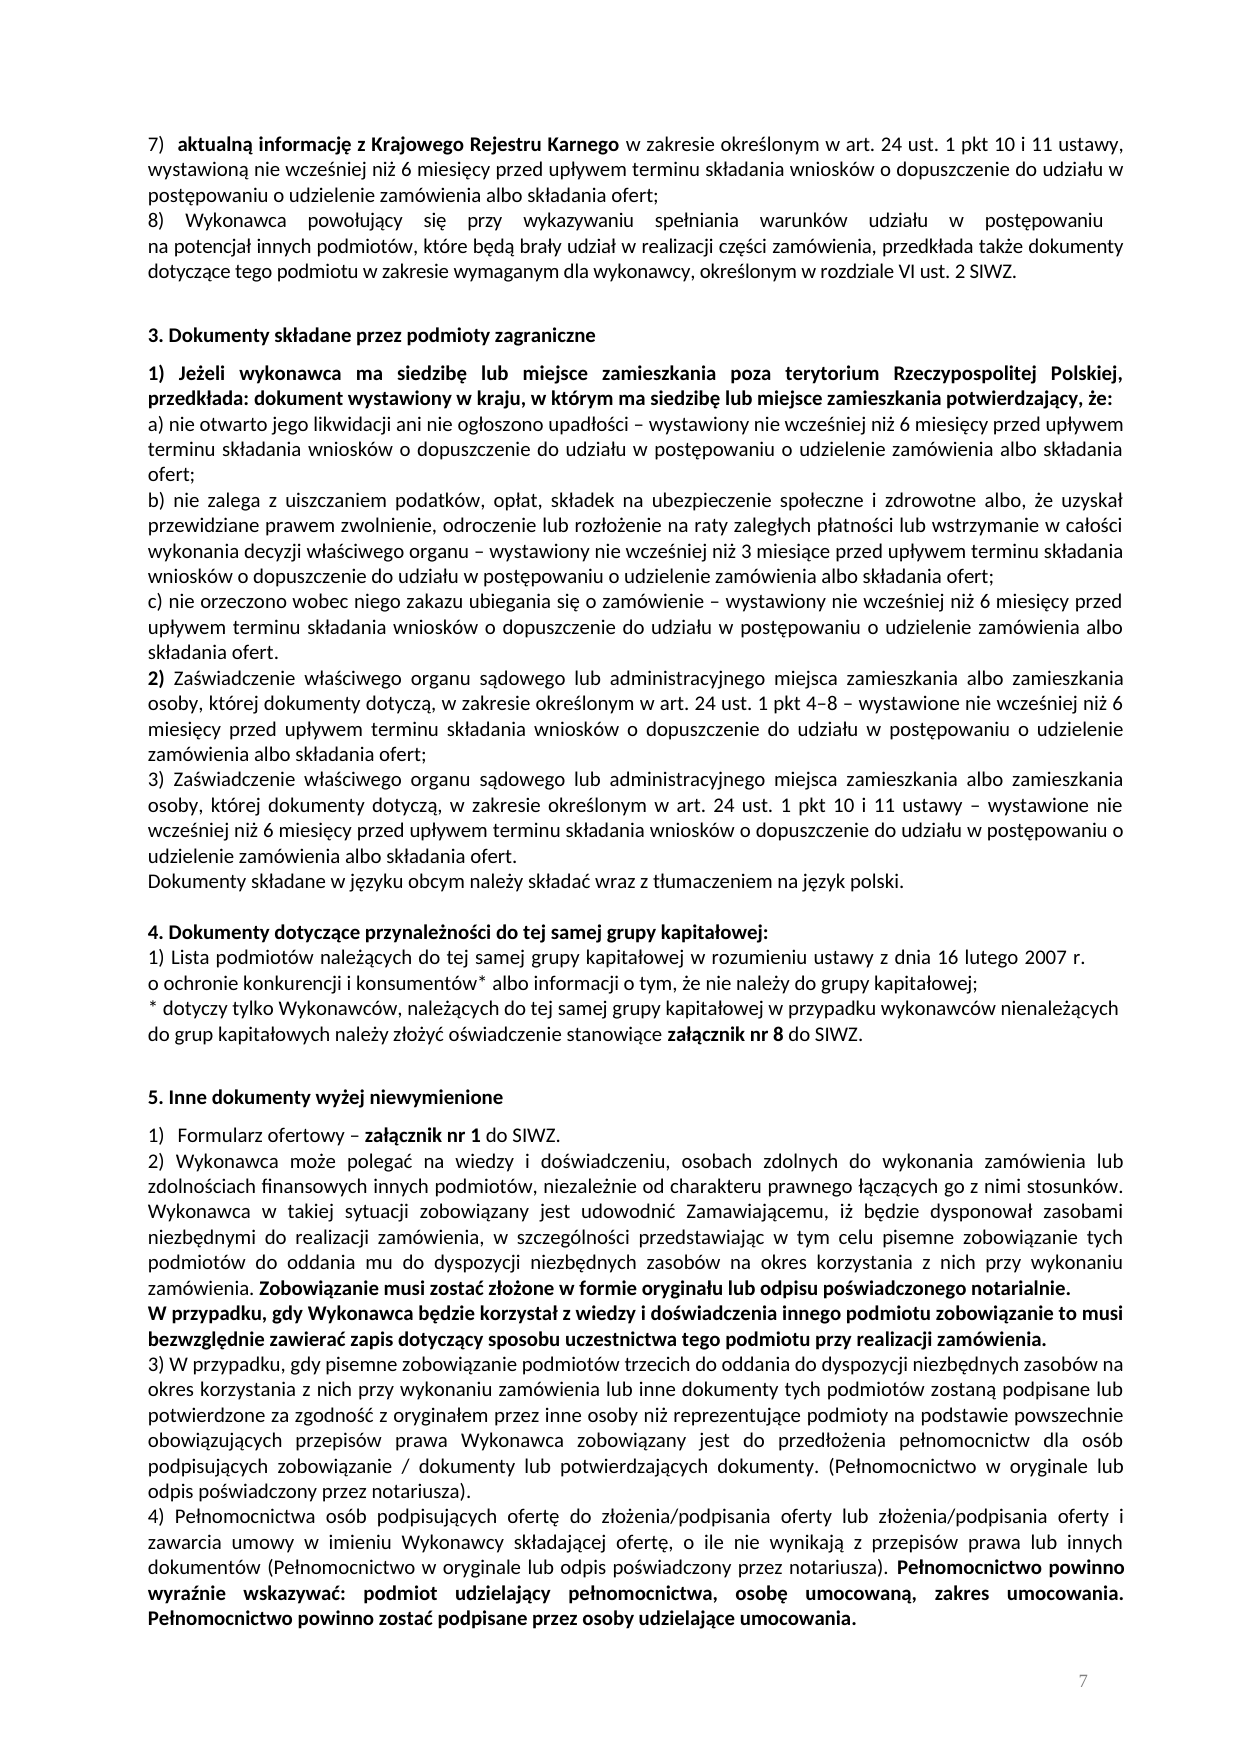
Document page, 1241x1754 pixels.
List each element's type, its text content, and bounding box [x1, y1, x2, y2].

text 1) Lista podmiotów należących do tej samej grupy kapitałowej w rozumieniu ustawy z dnia 16 lutego 2007 r. o ochronie konkurencji i konsumentów* albo informacji o tym, że nie należy do grupy kapitałowej; [148, 944, 1094, 995]
text c) nie orzeczono wobec niego zakazu ubiegania się o zamówienie – wystawiony nie wcześniej niż 6 miesięcy przed upływem terminu składania wniosków o dopuszczenie do udziału w postępowaniu o udzielenie zamówienia albo składania ofert. [148, 589, 1125, 665]
text 1) Jeżeli wykonawca ma siedzibę lub miejsce zamieszkania poza terytorium Rzeczypospolitej Polskiej, przedkłada: dokument wystawiony w kraju, w którym ma siedzibę lub miejsce zamieszkania potwierdzający, że: [148, 360, 1125, 411]
text 3. Dokumenty składane przez podmioty zagraniczne [148, 322, 1125, 347]
text Dokumenty składane w języku obcym należy składać wraz z tłumaczeniem na język polski. [148, 868, 1125, 894]
text * dotyczy tylko Wykonawców, należących do tej samej grupy kapitałowej w przypadku wykonawców nienależących do grup kapitałowych należy złożyć oświadczenie stanowiące załącznik nr 8 do SIWZ. [148, 995, 1125, 1046]
text 4. Dokumenty dotyczące przynależności do tej samej grupy kapitałowej: [148, 919, 1125, 944]
text 2) Zaświadczenie właściwego organu sądowego lub administracyjnego miejsca zamieszkania albo zamieszkania osoby, której dokumenty dotyczą, w zakresie określonym w art. 24 ust. 1 pkt 4–8 – wystawione nie wcześniej niż 6 miesięcy przed upływem terminu składania wniosków o dopuszczenie do udziału w postępowaniu o udzielenie zamówienia albo składania ofert; [148, 665, 1125, 767]
text 2) Wykonawca może polegać na wiedzy i doświadczeniu, osobach zdolnych do wykonania zamówienia lub zdolnościach finansowych innych podmiotów, niezależnie od charakteru prawnego łączących go z nimi stosunków. Wykonawca w takiej sytuacji zobowiązany jest udowodnić Zamawiającemu, iż będzie dysponował zasobami niezbędnymi do realizacji zamówienia, w szczególności przedstawiając w tym celu pisemne zobowiązanie tych podmiotów do oddania mu do dyspozycji niezbędnych zasobów na okres korzystania z nich przy wykonaniu zamówienia. Zobowiązanie musi zostać złożone w formie oryginału lub odpisu poświadczonego notarialnie. [148, 1148, 1125, 1300]
text 4) Pełnomocnictwa osób podpisujących ofertę do złożenia/podpisania oferty lub złożenia/podpisania oferty i zawarcia umowy w imieniu Wykonawcy składającej ofertę, o ile nie wynikają z przepisów prawa lub innych dokumentów (Pełnomocnictwo w oryginale lub odpis poświadczony przez notariusza). Pełnomocnictwo powinno wyraźnie wskazywać: podmiot udzielający pełnomocnictwa, osobę umocowaną, zakres umocowania. Pełnomocnictwo powinno zostać podpisane przez osoby udzielające umocowania. [148, 1504, 1125, 1631]
text 5. Inne dokumenty wyżej niewymienione [148, 1084, 1125, 1110]
text 3) W przypadku, gdy pisemne zobowiązanie podmiotów trzecich do oddania do dyspozycji niezbędnych zasobów na okres korzystania z nich przy wykonaniu zamówienia lub inne dokumenty tych podmiotów zostaną podpisane lub potwierdzone za zgodność z oryginałem przez inne osoby niż reprezentujące podmioty na podstawie powszechnie obowiązujących przepisów prawa Wykonawca zobowiązany jest do przedłożenia pełnomocnictw dla osób podpisujących zobowiązanie / dokumenty lub potwierdzających dokumenty. (Pełnomocnictwo w oryginale lub odpis poświadczony przez notariusza). [148, 1351, 1125, 1504]
text 8) Wykonawca powołujący się przy wykazywaniu spełniania warunków udziału w postępowaniu na potencjał innych podmiotów, które będą brały udział w realizacji części zamówienia, przedkłada także dokumenty dotyczące tego podmiotu w zakresie wymaganym dla wykonawcy, określonym w rozdziale VI ust. 2 SIWZ. [148, 207, 1125, 284]
text a) nie otwarto jego likwidacji ani nie ogłoszono upadłości – wystawiony nie wcześniej niż 6 miesięcy przed upływem terminu składania wniosków o dopuszczenie do udziału w postępowaniu o udzielenie zamówienia albo składania ofert; [148, 411, 1125, 487]
list Formularz ofertowy – załącznik nr 1 do SIWZ. [148, 1122, 1125, 1148]
list aktualną informację z Krajowego Rejestru Karnego w zakresie określonym w art. 24 ust. 1 pkt 10 i 11 ustawy, wystawioną nie wcześniej niż 6 miesięcy przed upływem terminu składania wniosków o dopuszczenie do udziału w postępowaniu o udzielenie zamówienia albo składania ofert; [148, 131, 1125, 207]
text b) nie zalega z uiszczaniem podatków, opłat, składek na ubezpieczenie społeczne i zdrowotne albo, że uzyskał przewidziane prawem zwolnienie, odroczenie lub rozłożenie na raty zaległych płatności lub wstrzymanie w całości wykonania decyzji właściwego organu – wystawiony nie wcześniej niż 3 miesiące przed upływem terminu składania wniosków o dopuszczenie do udziału w postępowaniu o udzielenie zamówienia albo składania ofert; [148, 487, 1125, 589]
text W przypadku, gdy Wykonawca będzie korzystał z wiedzy i doświadczenia innego podmiotu zobowiązanie to musi bezwzględnie zawierać zapis dotyczący sposobu uczestnictwa tego podmiotu przy realizacji zamówienia. [148, 1300, 1125, 1351]
text 3) Zaświadczenie właściwego organu sądowego lub administracyjnego miejsca zamieszkania albo zamieszkania osoby, której dokumenty dotyczą, w zakresie określonym w art. 24 ust. 1 pkt 10 i 11 ustawy – wystawione nie wcześniej niż 6 miesięcy przed upływem terminu składania wniosków o dopuszczenie do udziału w postępowaniu o udzielenie zamówienia albo składania ofert. [148, 767, 1125, 868]
